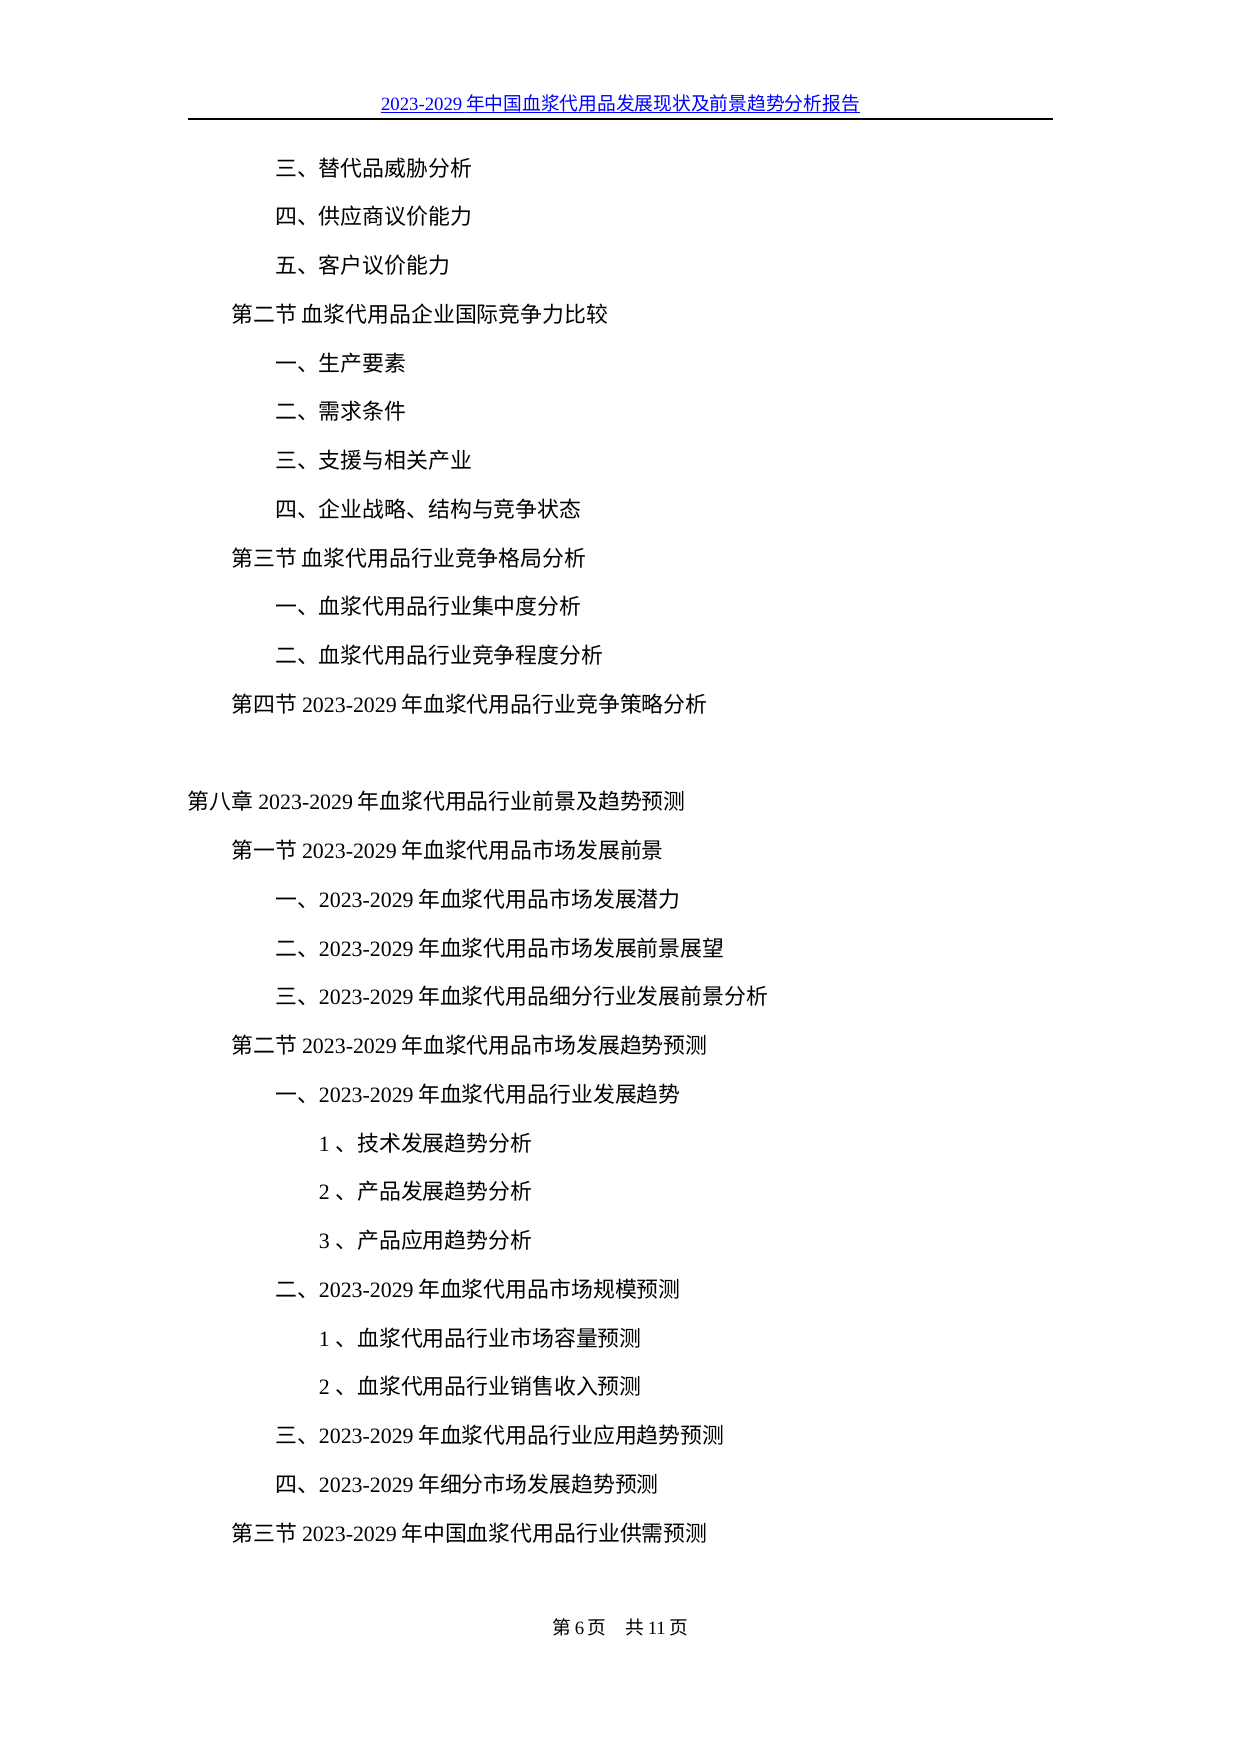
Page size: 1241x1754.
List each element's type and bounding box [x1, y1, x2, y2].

text [187, 150, 1053, 1548]
